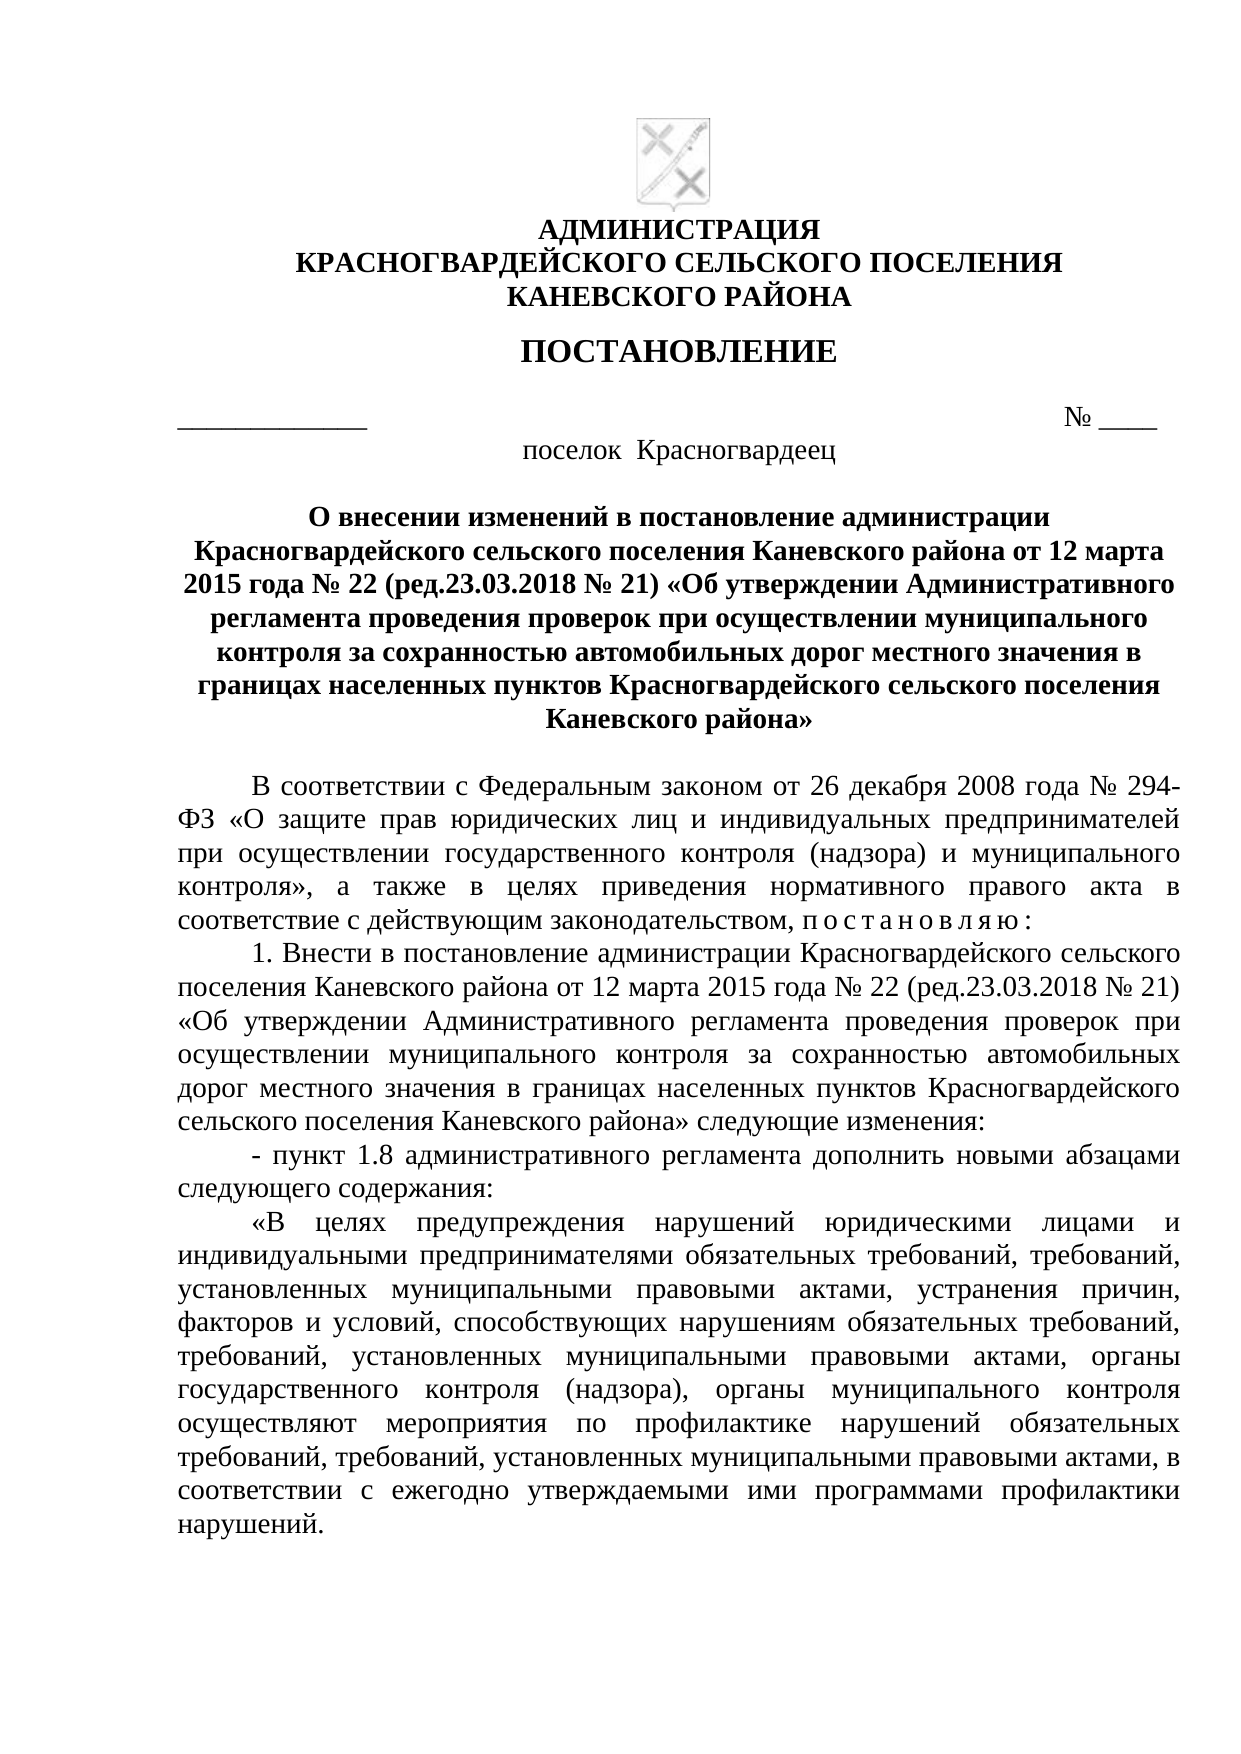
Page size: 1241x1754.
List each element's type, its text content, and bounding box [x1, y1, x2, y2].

subtitle 1. Внести в постановление администрации Красногвардейского сельского поселения Каневского района от 12 марта 2015 года № 22 (ред.23.03.2018 № 21) «Об утверждении Административного регламента проведения проверок при осуществлении муниципального контроля за сохранностью автомобильных дорог местного значения в границах населенных пунктов Красногвардейского сельского поселения Каневского района» следующие изменения: [177, 936, 1181, 1137]
text ПОСТАНОВЛЕНИЕ [177, 332, 1181, 370]
text АДМИНИСТРАЦИЯ [177, 212, 1181, 246]
text поселок Красногвардеец [177, 432, 1181, 466]
subtitle О внесении изменений в постановление администрации Красногвардейского сельского поселения Каневского района от 12 марта 2015 года № 22 (ред.23.03.2018 № 21) «Об утверждении Административного регламента проведения проверок при осуществлении муниципального контроля за сохранностью автомобильных дорог местного значения в границах населенных пунктов Красногвардейского сельского поселения Каневского района» [177, 499, 1181, 734]
text - пункт 1.8 административного регламента дополнить новыми абзацами следующего содержания: [177, 1137, 1181, 1204]
text В соответствии с Федеральным законом от 26 декабря 2008 года № 294-ФЗ «О защите прав юридических лиц и индивидуальных предпринимателей при осуществлении государственного контроля (надзора) и муниципального контроля», а также в целях приведения нормативного правого акта в соответствие с действующим законодательством, постановляю: [177, 768, 1181, 936]
text КАНЕВСКОГО РАЙОНА [177, 279, 1181, 313]
text КРАСНОГВАРДЕЙСКОГО СЕЛЬСКОГО ПОСЕЛЕНИЯ [177, 246, 1181, 279]
text _____________ № ____ [177, 399, 1181, 432]
text «В целях предупреждения нарушений юридическими лицами и индивидуальными предпринимателями обязательных требований, требований, установленных муниципальными правовыми актами, устранения причин, факторов и условий, способствующих нарушениям обязательных требований, требований, установленных муниципальными правовыми актами, органы государственного контроля (надзора), органы муниципального контроля осуществляют мероприятия по профилактике нарушений обязательных требований, требований, установленных муниципальными правовыми актами, в соответствии с ежегодно утверждаемыми ими программами профилактики нарушений. [177, 1204, 1181, 1539]
